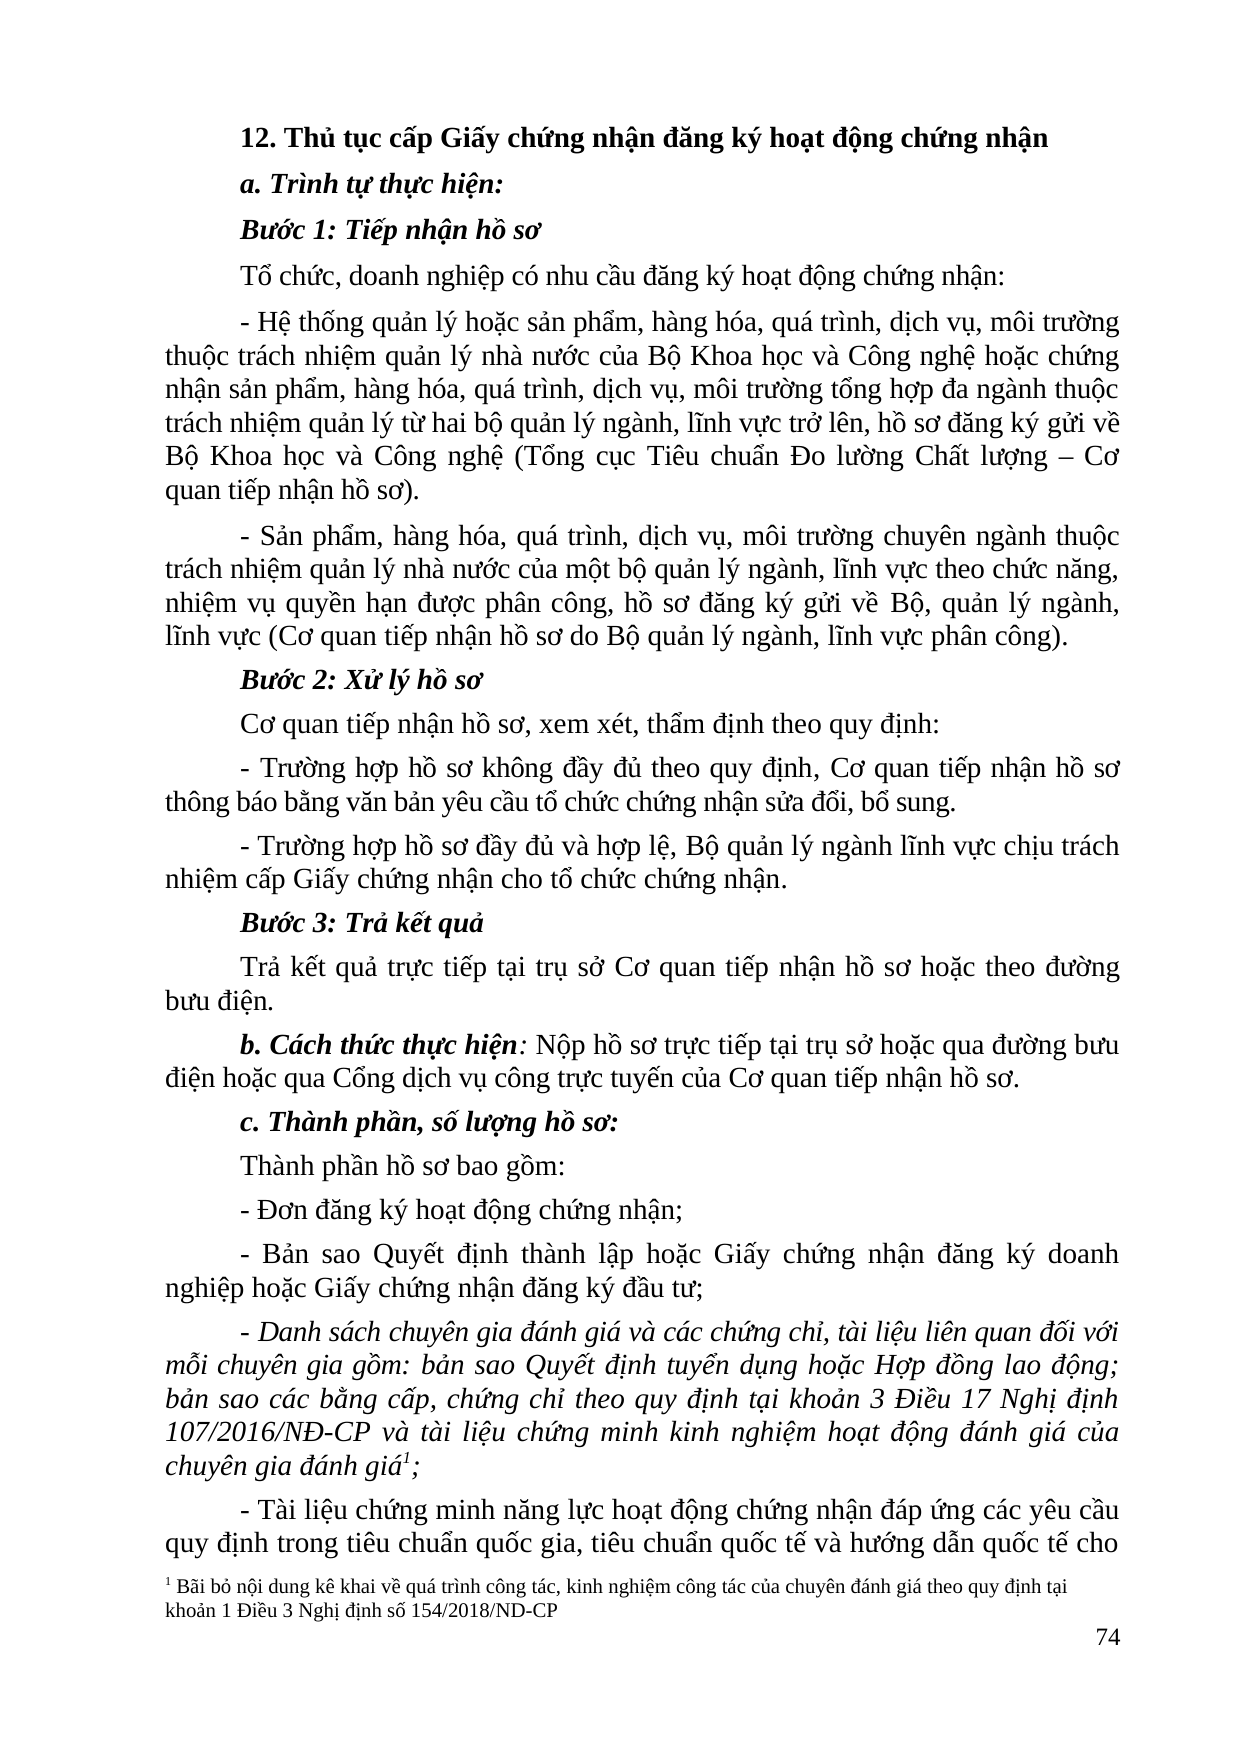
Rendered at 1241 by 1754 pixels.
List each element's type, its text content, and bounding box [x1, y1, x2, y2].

text Tổ chức, doanh nghiệp có nhu cầu đăng ký hoạt động chứng nhận: [165, 258, 1120, 292]
text - Trường hợp hồ sơ đầy đủ và hợp lệ, Bộ quản lý ngành lĩnh vực chịu trách nhiệm cấp Giấy chứng nhận cho tổ chức chứng nhận. [165, 828, 1120, 895]
text b. Cách thức thực hiện: Nộp hồ sơ trực tiếp tại trụ sở hoặc qua đường bưu điện hoặc qua Cổng dịch vụ công trực tuyến của Cơ quan tiếp nhận hồ sơ. [165, 1027, 1120, 1094]
text Bước 3: Trả kết quả [165, 905, 1120, 939]
text a. Trình tự thực hiện: [165, 166, 1120, 199]
text Cơ quan tiếp nhận hồ sơ, xem xét, thẩm định theo quy định: [165, 706, 1120, 740]
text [165, 1492, 1120, 1559]
text Trả kết quả trực tiếp tại trụ sở Cơ quan tiếp nhận hồ sơ hoặc theo đường bưu điện. [165, 949, 1120, 1016]
text - Sản phẩm, hàng hóa, quá trình, dịch vụ, môi trường chuyên ngành thuộc trách nhiệm quản lý nhà nước của một bộ quản lý ngành, lĩnh vực theo chức năng, nhiệm vụ quyền hạn được phân công, hồ sơ đăng ký gửi về Bộ, quản lý ngành, lĩnh vực (Cơ quan tiếp nhận hồ sơ do Bộ quản lý ngành, lĩnh vực phân công). [165, 518, 1120, 652]
text Bước 2: Xử lý hồ sơ [165, 662, 1120, 696]
text Bước 1: Tiếp nhận hồ sơ [165, 212, 1120, 246]
text - Danh sách chuyên gia đánh giá và các chứng chỉ, tài liệu liên quan đối với mỗi chuyên gia gồm: bản sao Quyết định tuyển dụng hoặc Hợp đồng lao động; bản sao các bằng cấp, chứng chỉ theo quy định tại khoản 3 Điều 17 Nghị định 107/2016/NĐ-CP và tài liệu chứng minh kinh nghiệm hoạt động đánh giá của chuyên gia đánh giá; [165, 1314, 1120, 1481]
text - Trường hợp hồ sơ không đầy đủ theo quy định, Cơ quan tiếp nhận hồ sơ thông báo bằng văn bản yêu cầu tổ chức chứng nhận sửa đổi, bổ sung. [165, 750, 1120, 817]
text - Hệ thống quản lý hoặc sản phẩm, hàng hóa, quá trình, dịch vụ, môi trường thuộc trách nhiệm quản lý nhà nước của Bộ Khoa học và Công nghệ hoặc chứng nhận sản phẩm, hàng hóa, quá trình, dịch vụ, môi trường tổng hợp đa ngành thuộc trách nhiệm quản lý từ hai bộ quản lý ngành, lĩnh vực trở lên, hồ sơ đăng ký gửi về Bộ Khoa học và Công nghệ (Tổng cục Tiêu chuẩn Đo lường Chất lượng – Cơ quan tiếp nhận hồ sơ). [165, 304, 1120, 505]
text - Đơn đăng ký hoạt động chứng nhận; [165, 1192, 1120, 1226]
text Thành phần hồ sơ bao gồm: [165, 1148, 1120, 1182]
text - Bản sao Quyết định thành lập hoặc Giấy chứng nhận đăng ký doanh nghiệp hoặc Giấy chứng nhận đăng ký đầu tư; [165, 1236, 1120, 1303]
text c. Thành phần, số lượng hồ sơ: [165, 1104, 1120, 1138]
text 12. Thủ tục cấp Giấy chứng nhận đăng ký hoạt động chứng nhận [165, 120, 1120, 153]
